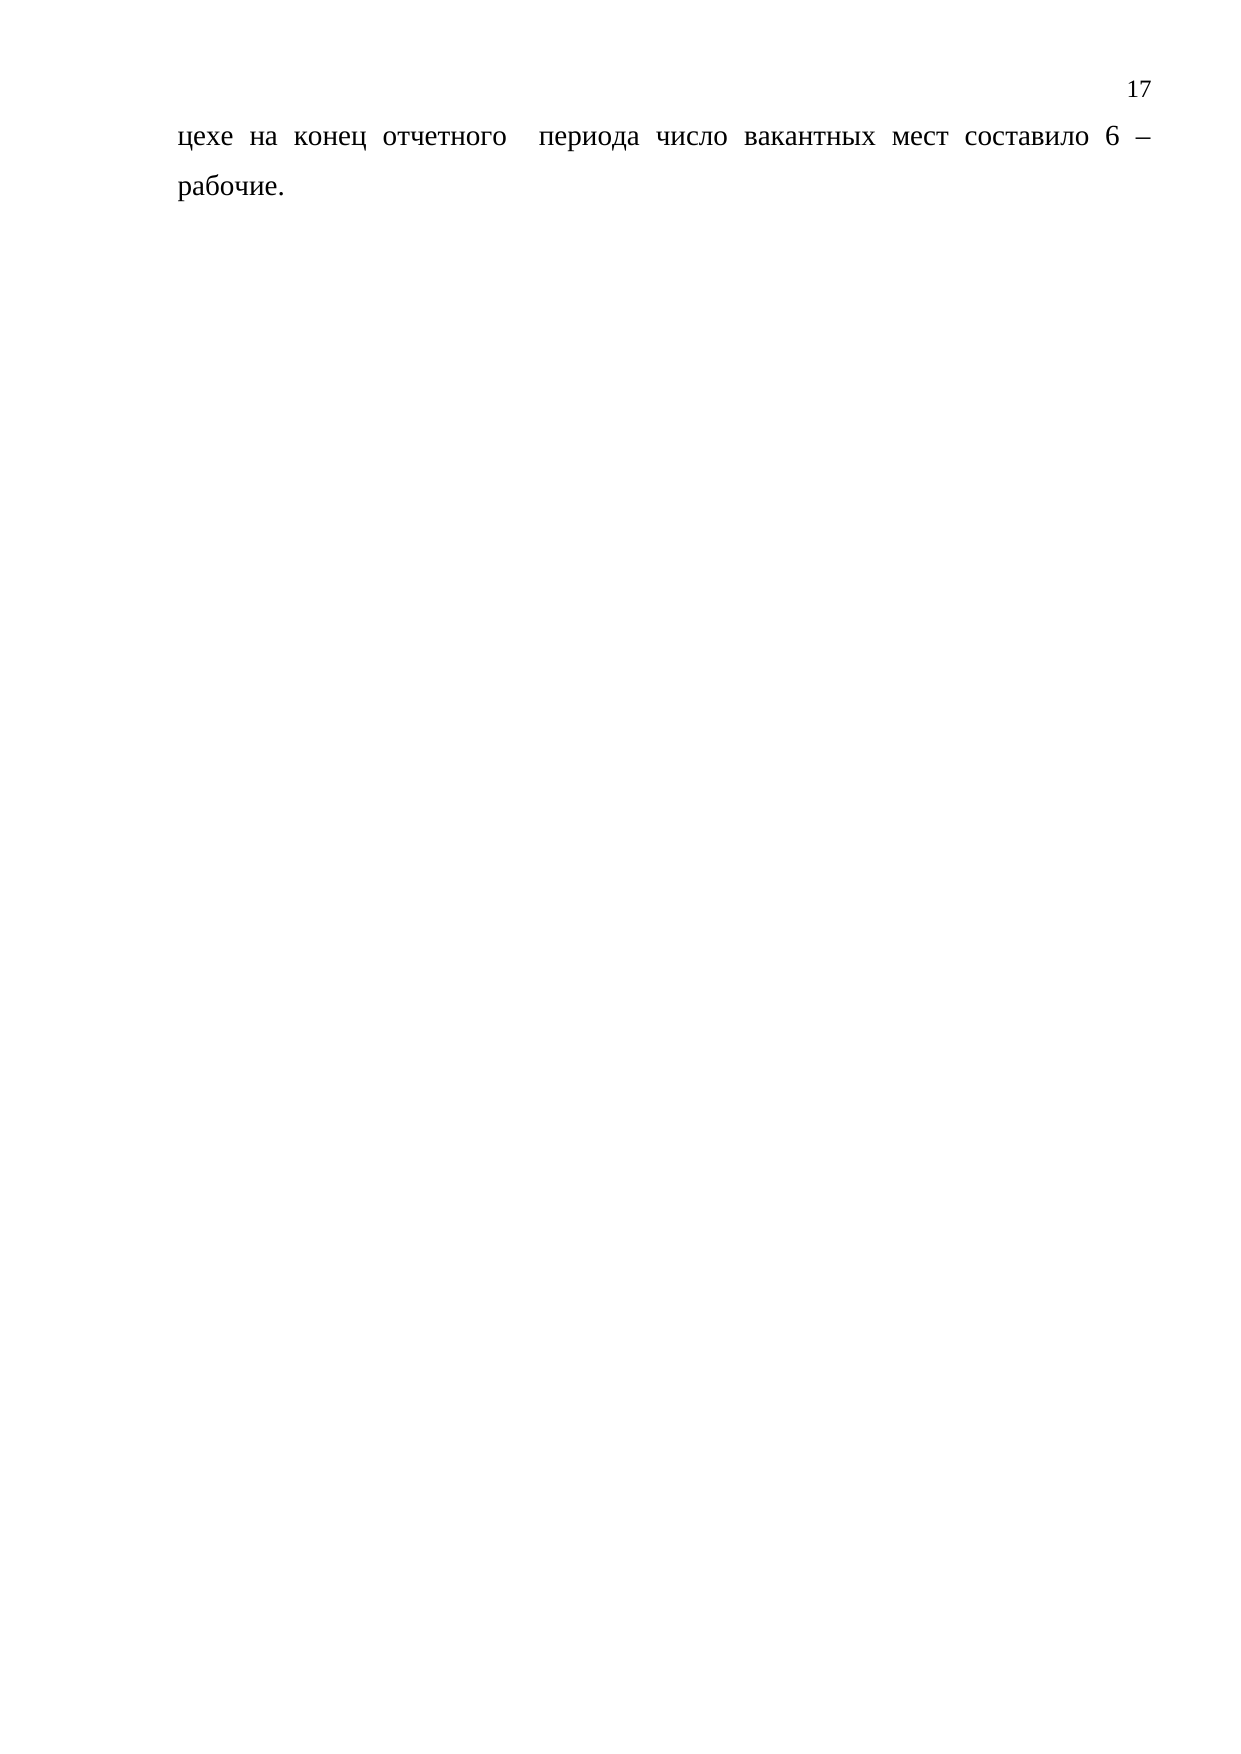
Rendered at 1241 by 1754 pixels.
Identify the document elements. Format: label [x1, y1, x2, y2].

text [177, 118, 1152, 202]
